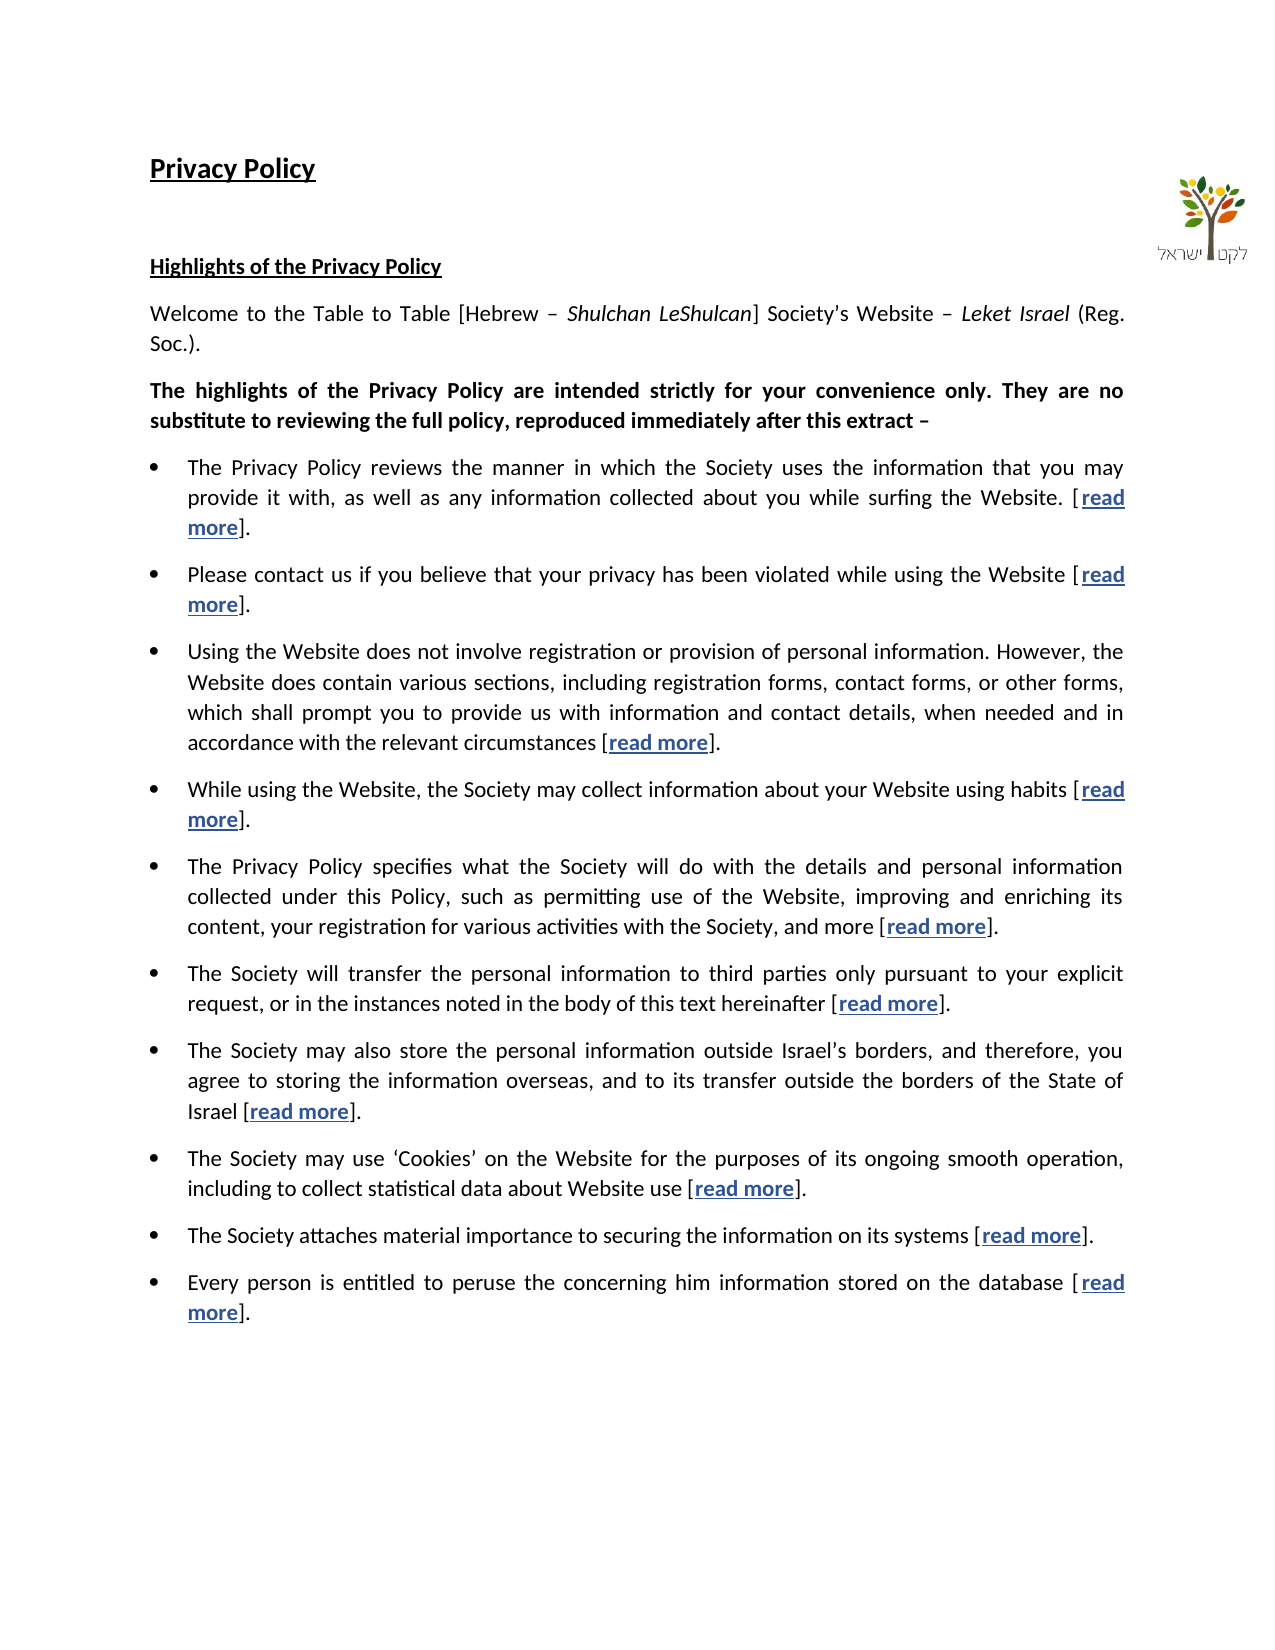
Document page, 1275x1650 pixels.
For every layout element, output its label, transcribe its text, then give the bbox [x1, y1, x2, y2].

list Every person is entitled to peruse the concerning him information stored on the database [read more]. [150, 1268, 1125, 1326]
list Please contact us if you believe that your privacy has been violated while using the Website [read more]. [150, 560, 1125, 618]
list The Society attaches material importance to securing the information on its systems [read more]. [150, 1221, 1125, 1249]
text Welcome to the Table to Table [Hebrew – Shulchan LeShulcan] Society’s Website – Leket Israel (Reg. Soc.). [150, 299, 1125, 357]
list The Society may use ‘Cookies’ on the Website for the purposes of its ongoing smooth operation, including to collect statistical data about Website use [read more]. [150, 1144, 1125, 1202]
list While using the Website, the Society may collect information about your Website using habits [read more]. [150, 775, 1125, 833]
list The Society will transfer the personal information to third parties only pursuant to your explicit request, or in the instances noted in the body of this text hereinafter [read more]. [150, 959, 1125, 1017]
text Highlights of the Privacy Policy [150, 252, 1125, 280]
text The highlights of the Privacy Policy are intended strictly for your convenience only. They are no substitute to reviewing the full policy, reproduced immediately after this extract – [150, 376, 1125, 434]
picture [1147, 158, 1258, 268]
list The Society may also store the personal information outside Israel’s borders, and therefore, you agree to storing the information overseas, and to its transfer outside the borders of the State of Israel [read more]. [150, 1036, 1125, 1125]
text Privacy Policy [150, 150, 1125, 186]
list The Privacy Policy specifies what the Society will do with the details and personal information collected under this Policy, such as permitting use of the Website, improving and enriching its content, your registration for various activities with the Society, and more [read more]. [150, 852, 1125, 940]
list Using the Website does not involve registration or provision of personal information. However, the Website does contain various sections, including registration forms, contact forms, or other forms, which shall prompt you to provide us with information and contact details, when needed and in accordance with the relevant circumstances [read more]. [150, 637, 1125, 756]
list The Privacy Policy reviews the manner in which the Society uses the information that you may provide it with, as well as any information collected about you while surfing the Website. [read more]. [150, 453, 1125, 541]
